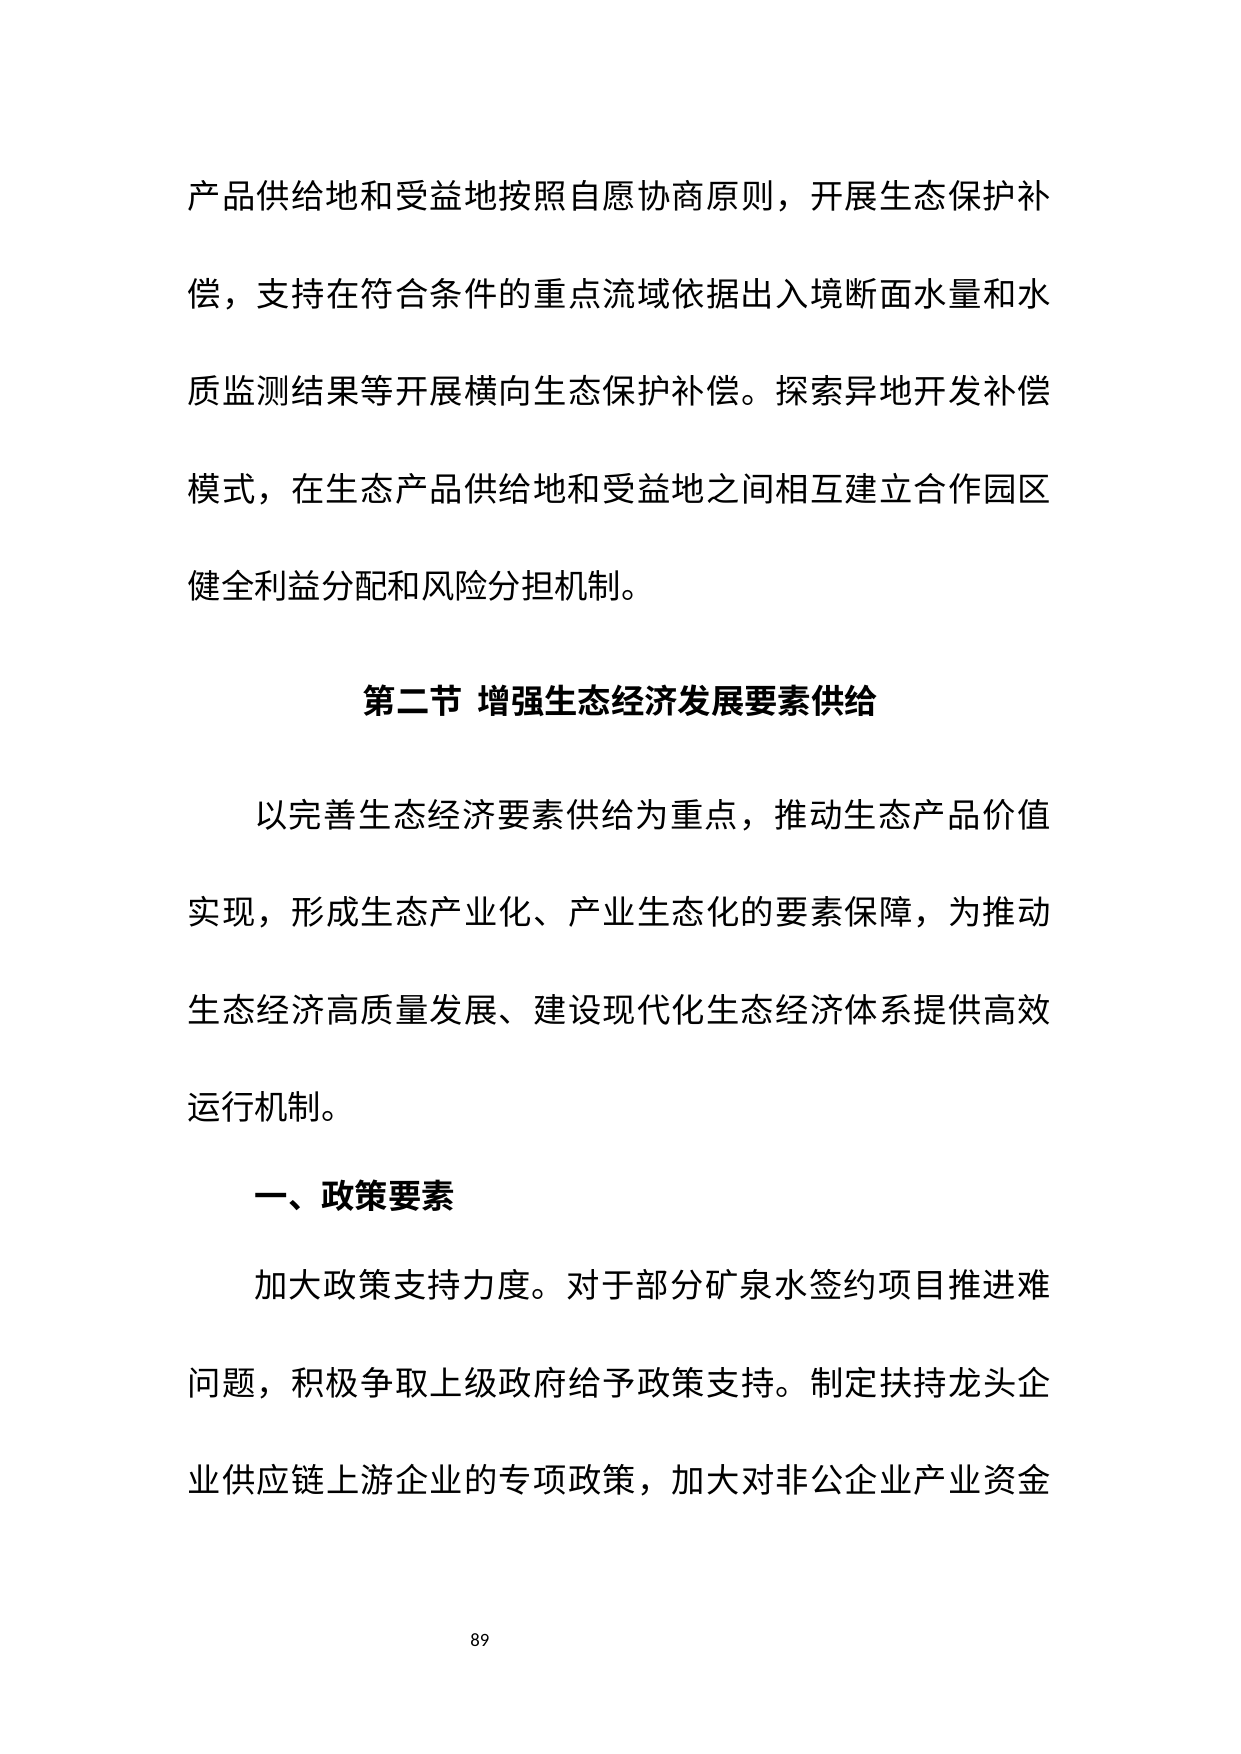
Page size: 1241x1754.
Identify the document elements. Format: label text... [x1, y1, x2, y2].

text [187, 162, 1053, 617]
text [187, 1251, 1053, 1511]
text 以完善生态经济要素供给为重点，推动生态产品价值实现，形成生态产业化、产业生态化的要素保障，为推动生态经济高质量发展、建设现代化生态经济体系提供高效运行机制。 [187, 780, 1053, 1138]
subtitle 第二节 增强生态经济发展要素供给 [187, 666, 1053, 731]
text 一、政策要素 [187, 1162, 1053, 1227]
